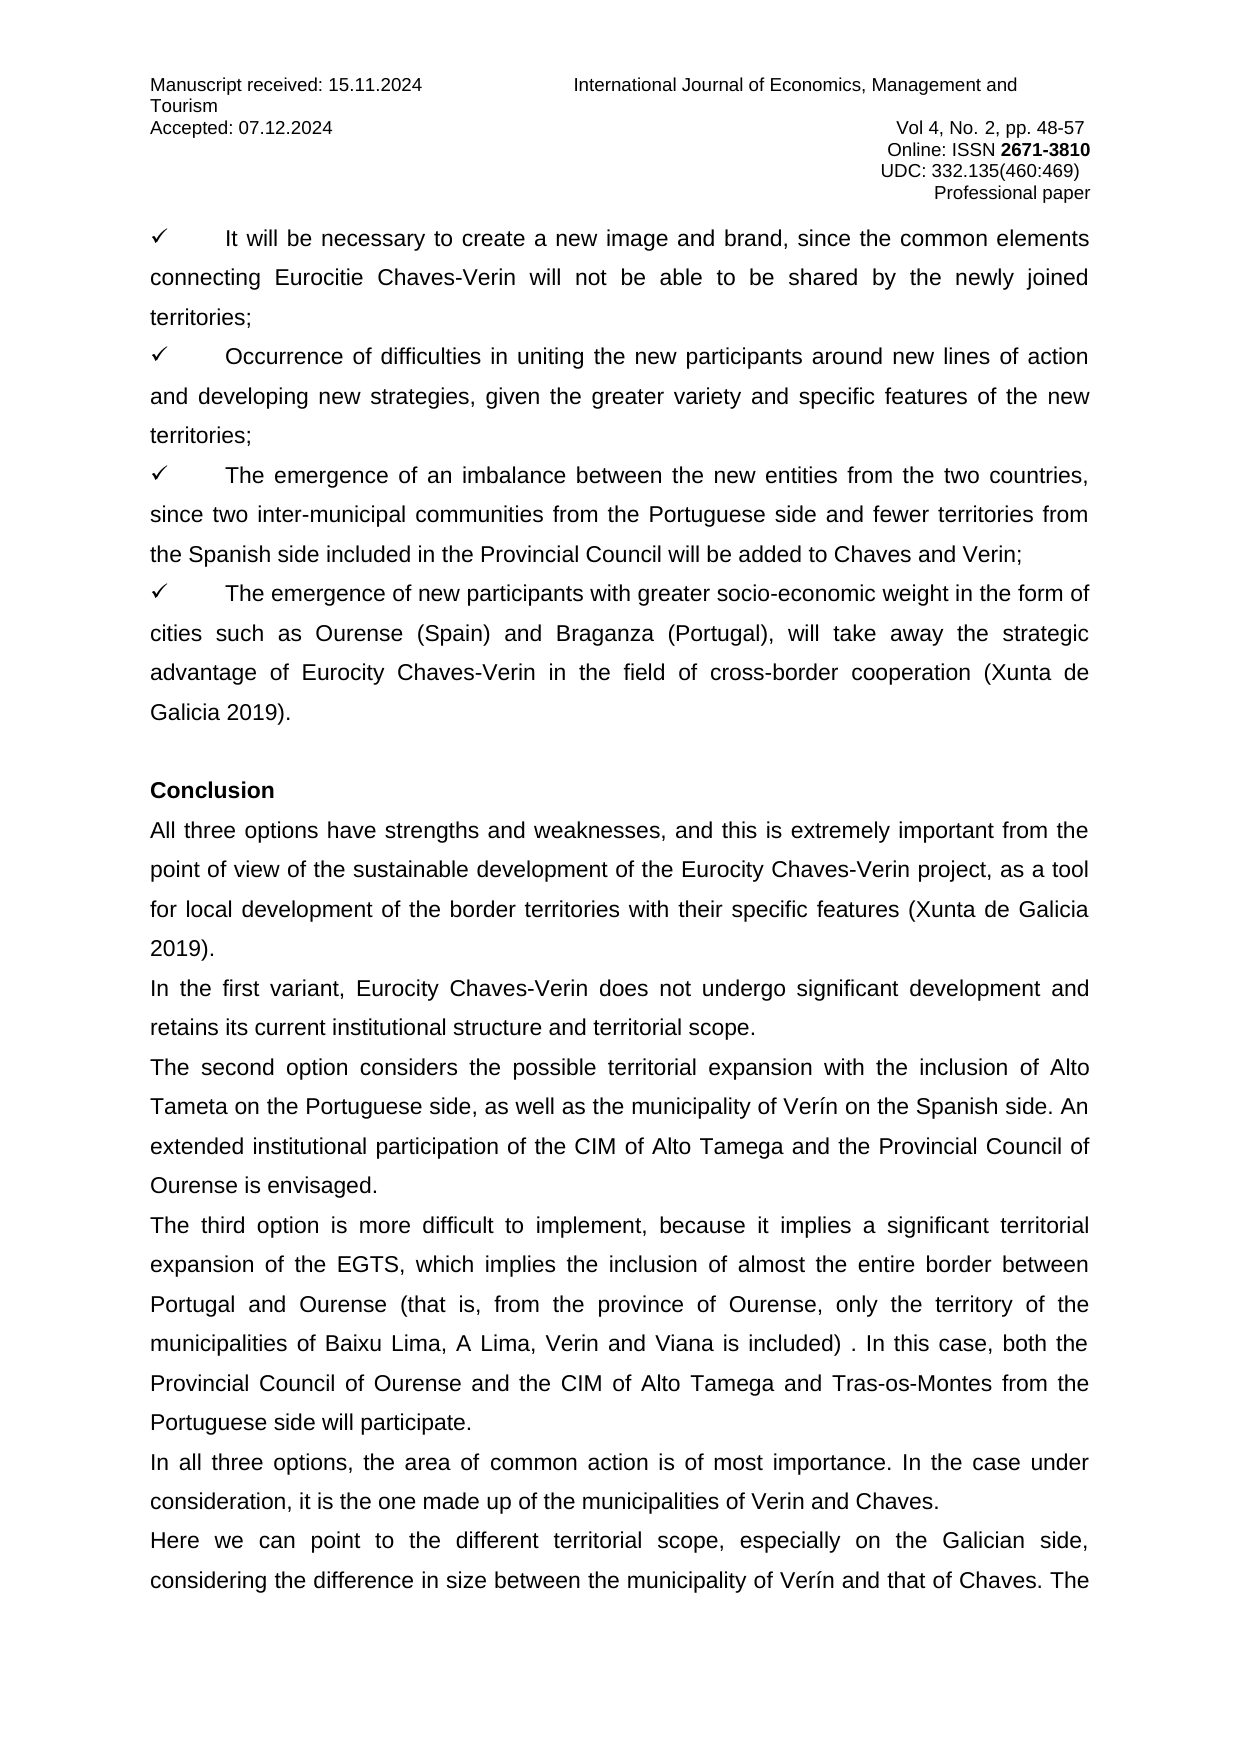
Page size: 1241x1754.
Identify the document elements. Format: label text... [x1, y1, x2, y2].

text The third option is more difficult to implement, because it implies a significant territorial expansion of the EGTS, which implies the inclusion of almost the entire border between Portugal and Ourense (that is, from the province of Ourense, only the territory of the municipalities of Baixu Lima, A Lima, Verin and Viana is included) . In this case, both the Provincial Council of Ourense and the CIM of Alto Tamega and Tras-os-Montes from the Portuguese side will participate. [150, 1212, 1090, 1435]
list The emergence of new participants with greater socio-economic weight in the form of cities such as Ourense (Spain) and Braganza (Portugal), will take away the strategic advantage of Eurocity Chaves-Verin in the field of cross-border cooperation (Xunta de Galicia 2019). [150, 580, 1090, 725]
text In the first variant, Eurocity Chaves-Verin does not undergo significant development and retains its current institutional structure and territorial scope. [150, 975, 1090, 1041]
text Conclusion [150, 777, 1090, 804]
list The emergence of an imbalance between the new entities from the two countries, since two inter-municipal communities from the Portuguese side and fewer territories from the Spanish side included in the Provincial Council will be added to Chaves and Verin; [150, 462, 1090, 567]
text In all three options, the area of ​​common action is of most importance. In the case under consideration, it is the one made up of the municipalities of Verin and Chaves. [150, 1448, 1090, 1514]
list Occurrence of difficulties in uniting the new participants around new lines of action and developing new strategies, given the greater variety and specific features of the new territories; [150, 343, 1090, 448]
list It will be necessary to create a new image and brand, since the common elements connecting Eurocitie Chaves-Verin will not be able to be shared by the newly joined territories; [150, 225, 1090, 330]
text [150, 1527, 1090, 1593]
text All three options have strengths and weaknesses, and this is extremely important from the point of view of the sustainable development of the Eurocity Chaves-Verin project, as a tool for local development of the border territories with their specific features (Xunta de Galicia 2019). [150, 817, 1090, 962]
text The second option considers the possible territorial expansion with the inclusion of Alto Tameta on the Portuguese side, as well as the municipality of Verín on the Spanish side. An extended institutional participation of the CIM of Alto Tamega and the Provincial Council of Ourense is envisaged. [150, 1054, 1090, 1198]
